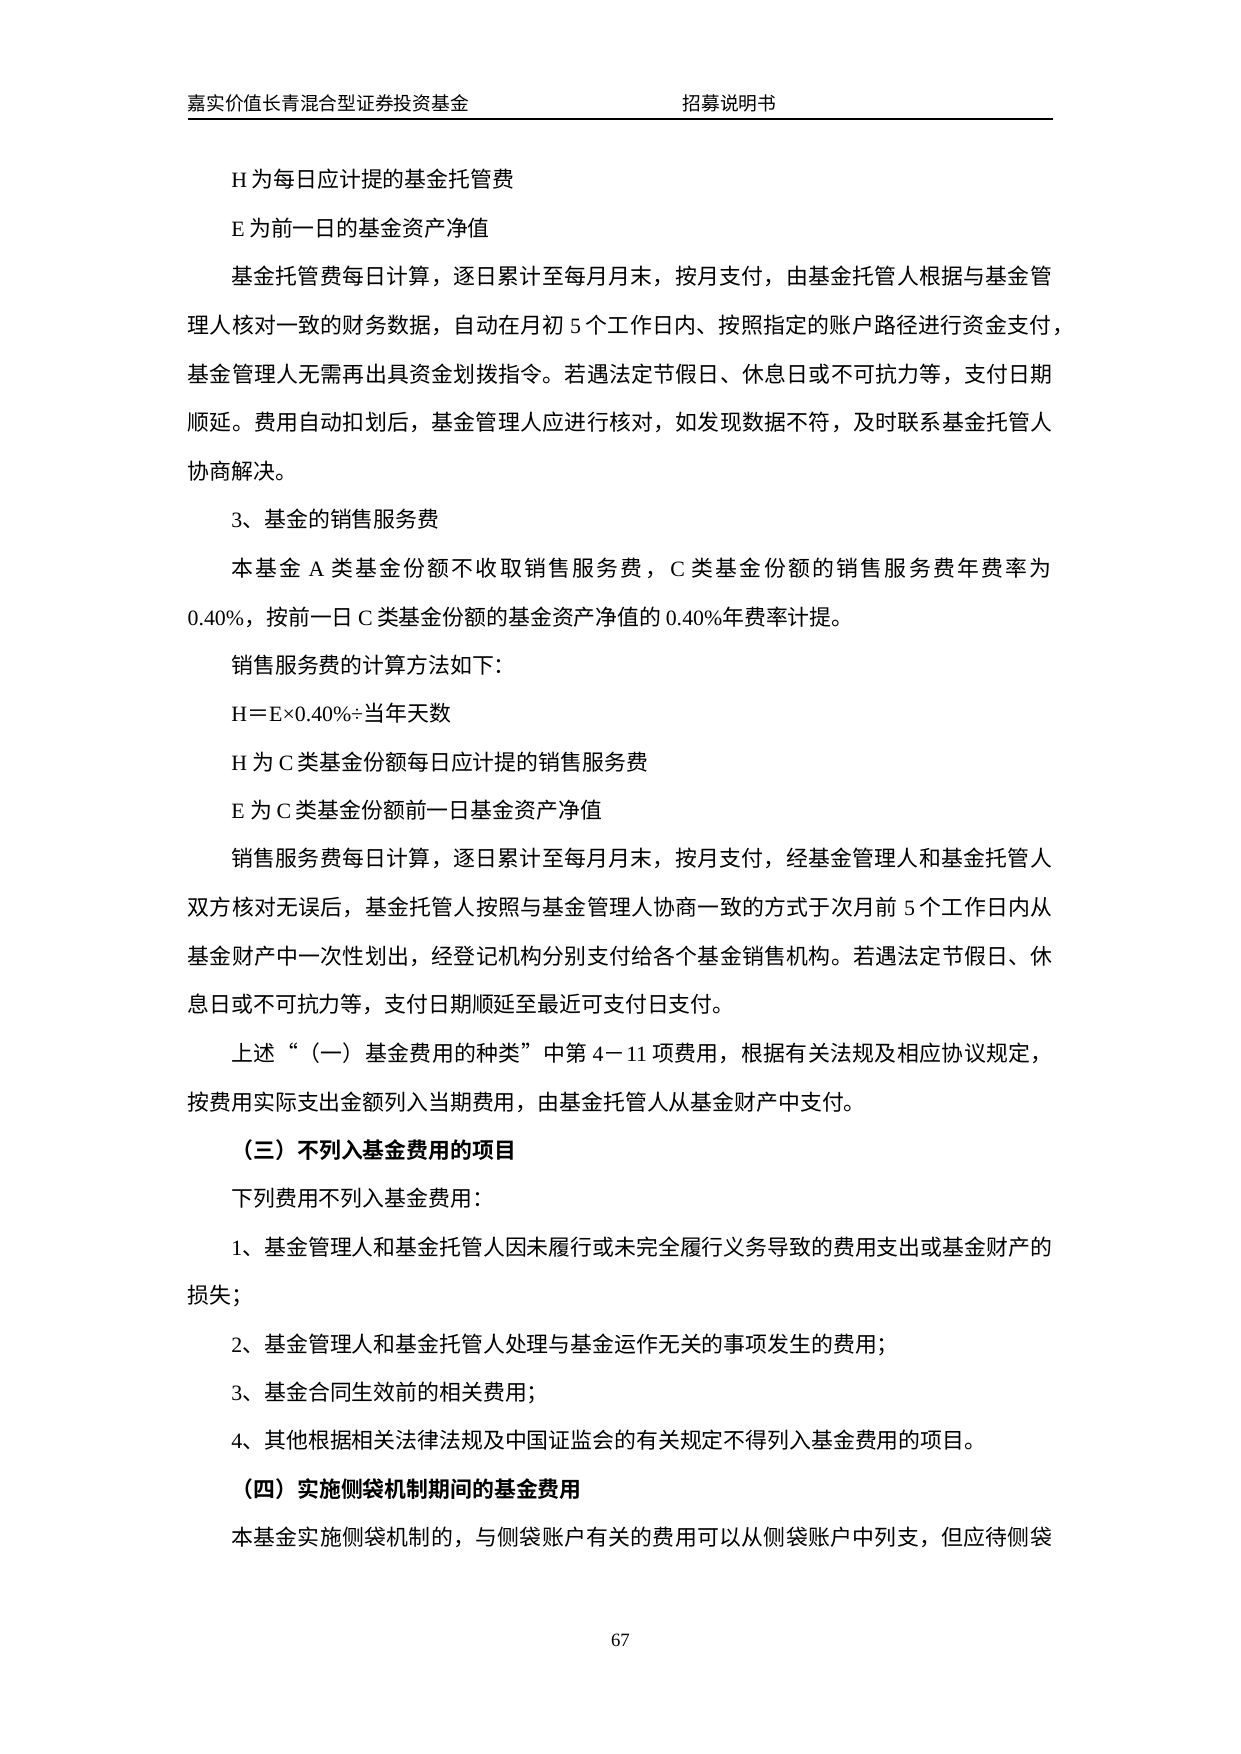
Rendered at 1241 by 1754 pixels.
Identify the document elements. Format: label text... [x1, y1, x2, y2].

text 基金托管费每日计算，逐日累计至每月月末，按月支付，由基金托管人根据与基金管理人核对一致的财务数据，自动在月初5个工作日内、按照指定的账户路径进行资金支付，基金管理人无需再出具资金划拨指令。若遇法定节假日、休息日或不可抗力等，支付日期顺延。费用自动扣划后，基金管理人应进行核对，如发现数据不符，及时联系基金托管人协商解决。 [187, 259, 1053, 486]
text 上述“（一）基金费用的种类”中第4－11项费用，根据有关法规及相应协议规定，按费用实际支出金额列入当期费用，由基金托管人从基金财产中支付。 [187, 1035, 1053, 1117]
text 3、基金合同生效前的相关费用； [187, 1374, 1053, 1407]
text H＝E×0.40%÷当年天数 [187, 696, 1053, 728]
text H为每日应计提的基金托管费 [187, 162, 1053, 194]
text 1、基金管理人和基金托管人因未履行或未完全履行义务导致的费用支出或基金财产的损失； [187, 1229, 1053, 1310]
text 销售服务费每日计算，逐日累计至每月月末，按月支付，经基金管理人和基金托管人双方核对无误后，基金托管人按照与基金管理人协商一致的方式于次月前5个工作日内从基金财产中一次性划出，经登记机构分别支付给各个基金销售机构。若遇法定节假日、休息日或不可抗力等，支付日期顺延至最近可支付日支付。 [187, 841, 1053, 1019]
text （四）实施侧袋机制期间的基金费用 [187, 1471, 1053, 1504]
text 销售服务费的计算方法如下： [187, 647, 1053, 680]
text 本基金A类基金份额不收取销售服务费，C类基金份额的销售服务费年费率为0.40%，按前一日C类基金份额的基金资产净值的0.40%年费率计提。 [187, 550, 1053, 632]
text 4、其他根据相关法律法规及中国证监会的有关规定不得列入基金费用的项目。 [187, 1423, 1053, 1455]
text H 为C类基金份额每日应计提的销售服务费 [187, 744, 1053, 777]
text （三）不列入基金费用的项目 [187, 1132, 1053, 1165]
text 下列费用不列入基金费用： [187, 1181, 1053, 1213]
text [187, 1519, 1053, 1552]
text 3、基金的销售服务费 [187, 502, 1053, 534]
text 2、基金管理人和基金托管人处理与基金运作无关的事项发生的费用； [187, 1326, 1053, 1359]
text E 为C类基金份额前一日基金资产净值 [187, 792, 1053, 825]
text E为前一日的基金资产净值 [187, 210, 1053, 243]
